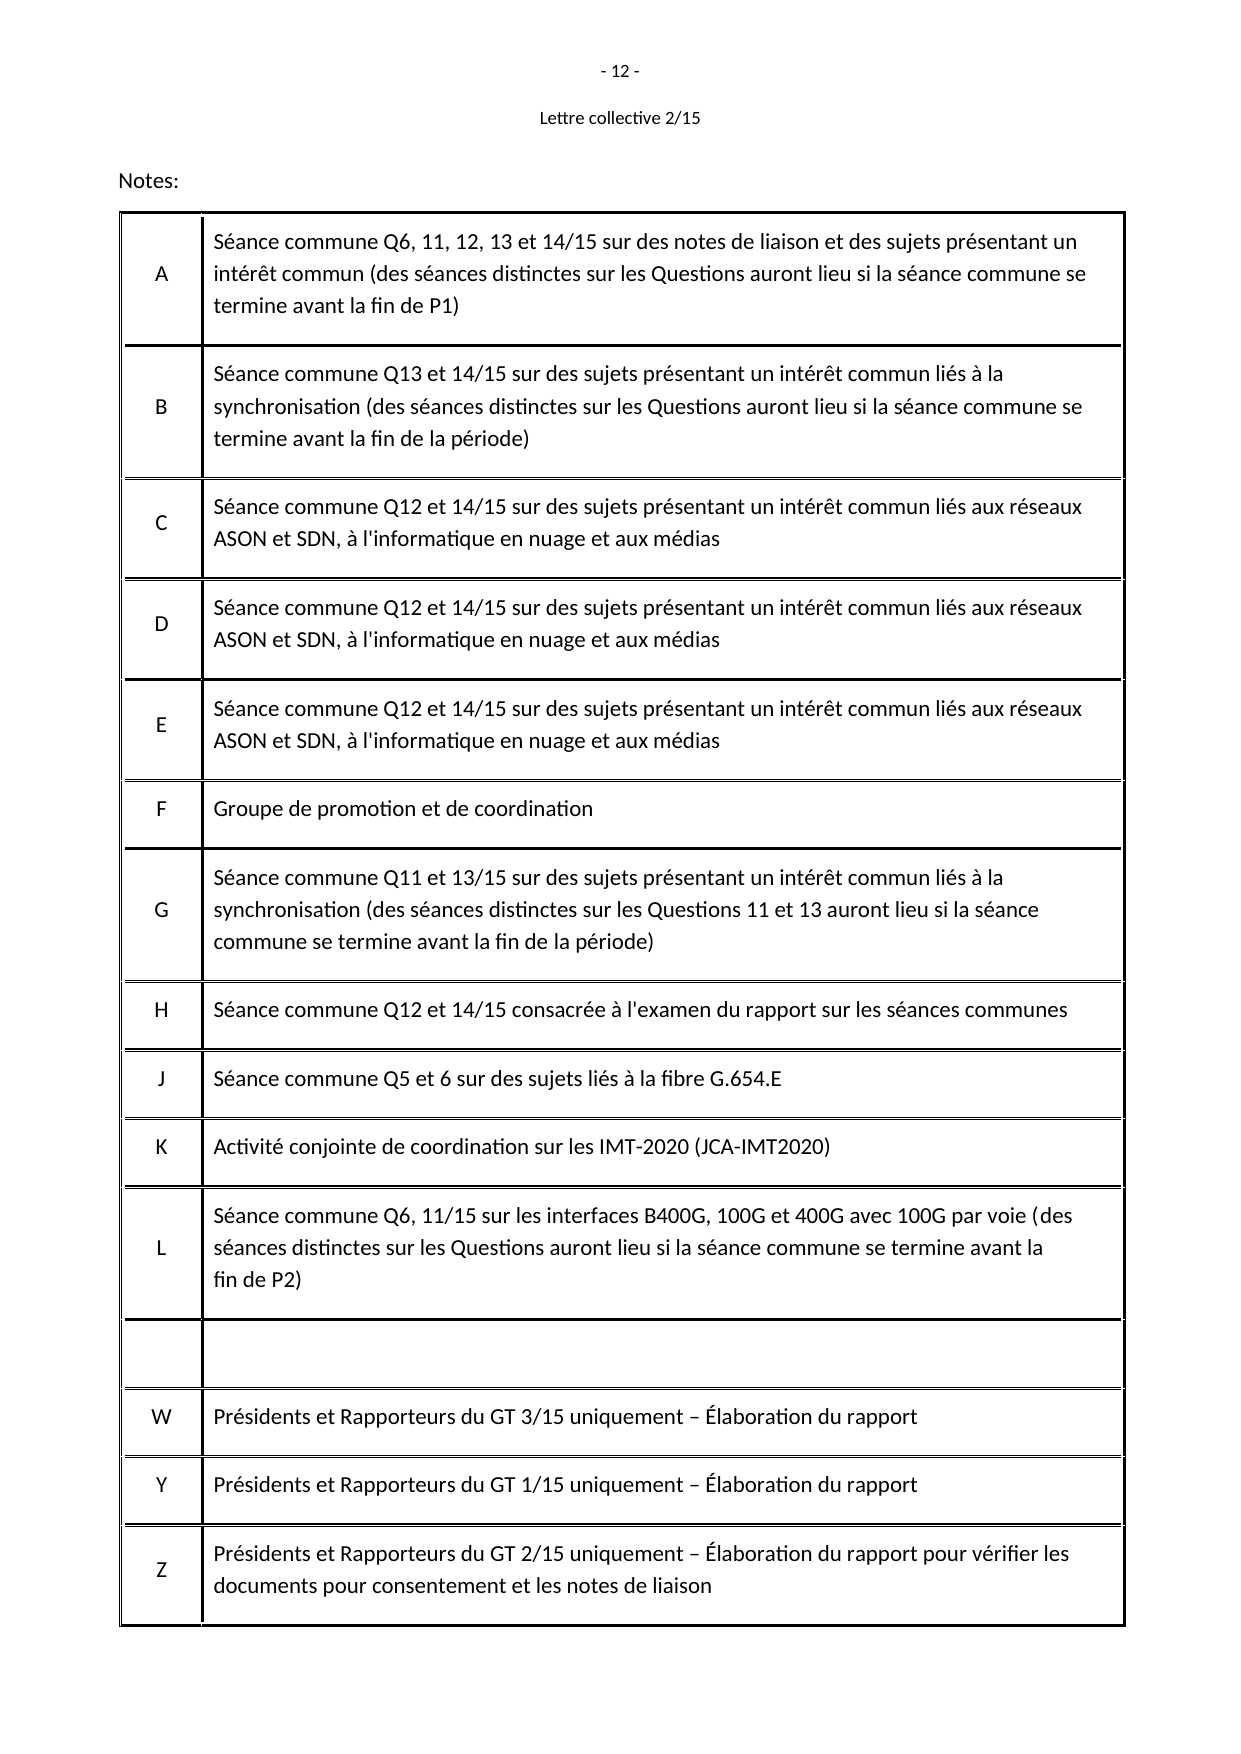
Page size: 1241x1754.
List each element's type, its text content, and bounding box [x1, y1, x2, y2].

table_cell H [120, 980, 202, 1048]
table_cell Séance commune Q12 et 14/15 consacrée à l'examen du rapport sur les séances communes [202, 980, 1124, 1048]
table_cell B [122, 344, 201, 477]
table_cell F [122, 779, 201, 847]
table_header Séance commune Q6, 11, 12, 13 et 14/15 sur des notes de liaison et des sujets présentant un intérêt commun (des séances distinctes sur les Questions auront lieu si la séance commune se termine avant la fin de P1) [202, 214, 1123, 344]
table_cell W [122, 1386, 201, 1455]
table_cell G [122, 847, 201, 980]
table_cell Séance commune Q11 et 13/15 sur des sujets présentant un intérêt commun liés à la synchronisation (des séances distinctes sur les Questions 11 et 13 auront lieu si la séance commune se termine avant la fin de la période) [204, 847, 1123, 980]
table_cell Séance commune Q5 et 6 sur des sujets liés à la fibre G.654.E [204, 1048, 1124, 1117]
table_cell Z [122, 1523, 202, 1624]
table_cell J [122, 1048, 201, 1117]
table_header A [122, 213, 202, 344]
table_cell Y [120, 1455, 202, 1523]
table_cell C [120, 477, 202, 577]
table_cell L [122, 1185, 201, 1318]
table_cell Séance commune Q12 et 14/15 sur des sujets présentant un intérêt commun liés aux réseaux ASON et SDN, à l'informatique en nuage et aux médias [204, 577, 1124, 678]
table_cell Groupe de promotion et de coordination [204, 779, 1124, 847]
table_cell E [120, 678, 201, 778]
text Notes: [118, 166, 1122, 194]
table_cell Séance commune Q12 et 14/15 sur des sujets présentant un intérêt commun liés aux réseaux ASON et SDN, à l'informatique en nuage et aux médias [204, 678, 1124, 778]
table_cell [204, 1318, 1124, 1386]
table_cell Activité conjointe de coordination sur les IMT-2020 (JCA-IMT2020) [202, 1117, 1124, 1185]
table_cell Séance commune Q12 et 14/15 sur des sujets présentant un intérêt commun liés aux réseaux ASON et SDN, à l'informatique en nuage et aux médias [202, 477, 1124, 577]
table_cell [120, 1318, 201, 1386]
table_cell Séance commune Q6, 11/15 sur les interfaces B400G, 100G et 400G avec 100G par voie (des séances distinctes sur les Questions auront lieu si la séance commune se termine avant la fin de P2) [204, 1185, 1124, 1318]
table_cell Présidents et Rapporteurs du GT 2/15 uniquement – Élaboration du rapport pour vérifier les documents pour consentement et les notes de liaison [202, 1523, 1124, 1624]
table_cell D [122, 577, 201, 678]
table_cell Séance commune Q13 et 14/15 sur des sujets présentant un intérêt commun liés à la synchronisation (des séances distinctes sur les Questions auront lieu si la séance commune se termine avant la fin de la période) [204, 344, 1123, 477]
table_cell Présidents et Rapporteurs du GT 3/15 uniquement – Élaboration du rapport [204, 1386, 1124, 1455]
table_cell K [120, 1117, 202, 1185]
table_cell Présidents et Rapporteurs du GT 1/15 uniquement – Élaboration du rapport [202, 1455, 1124, 1523]
